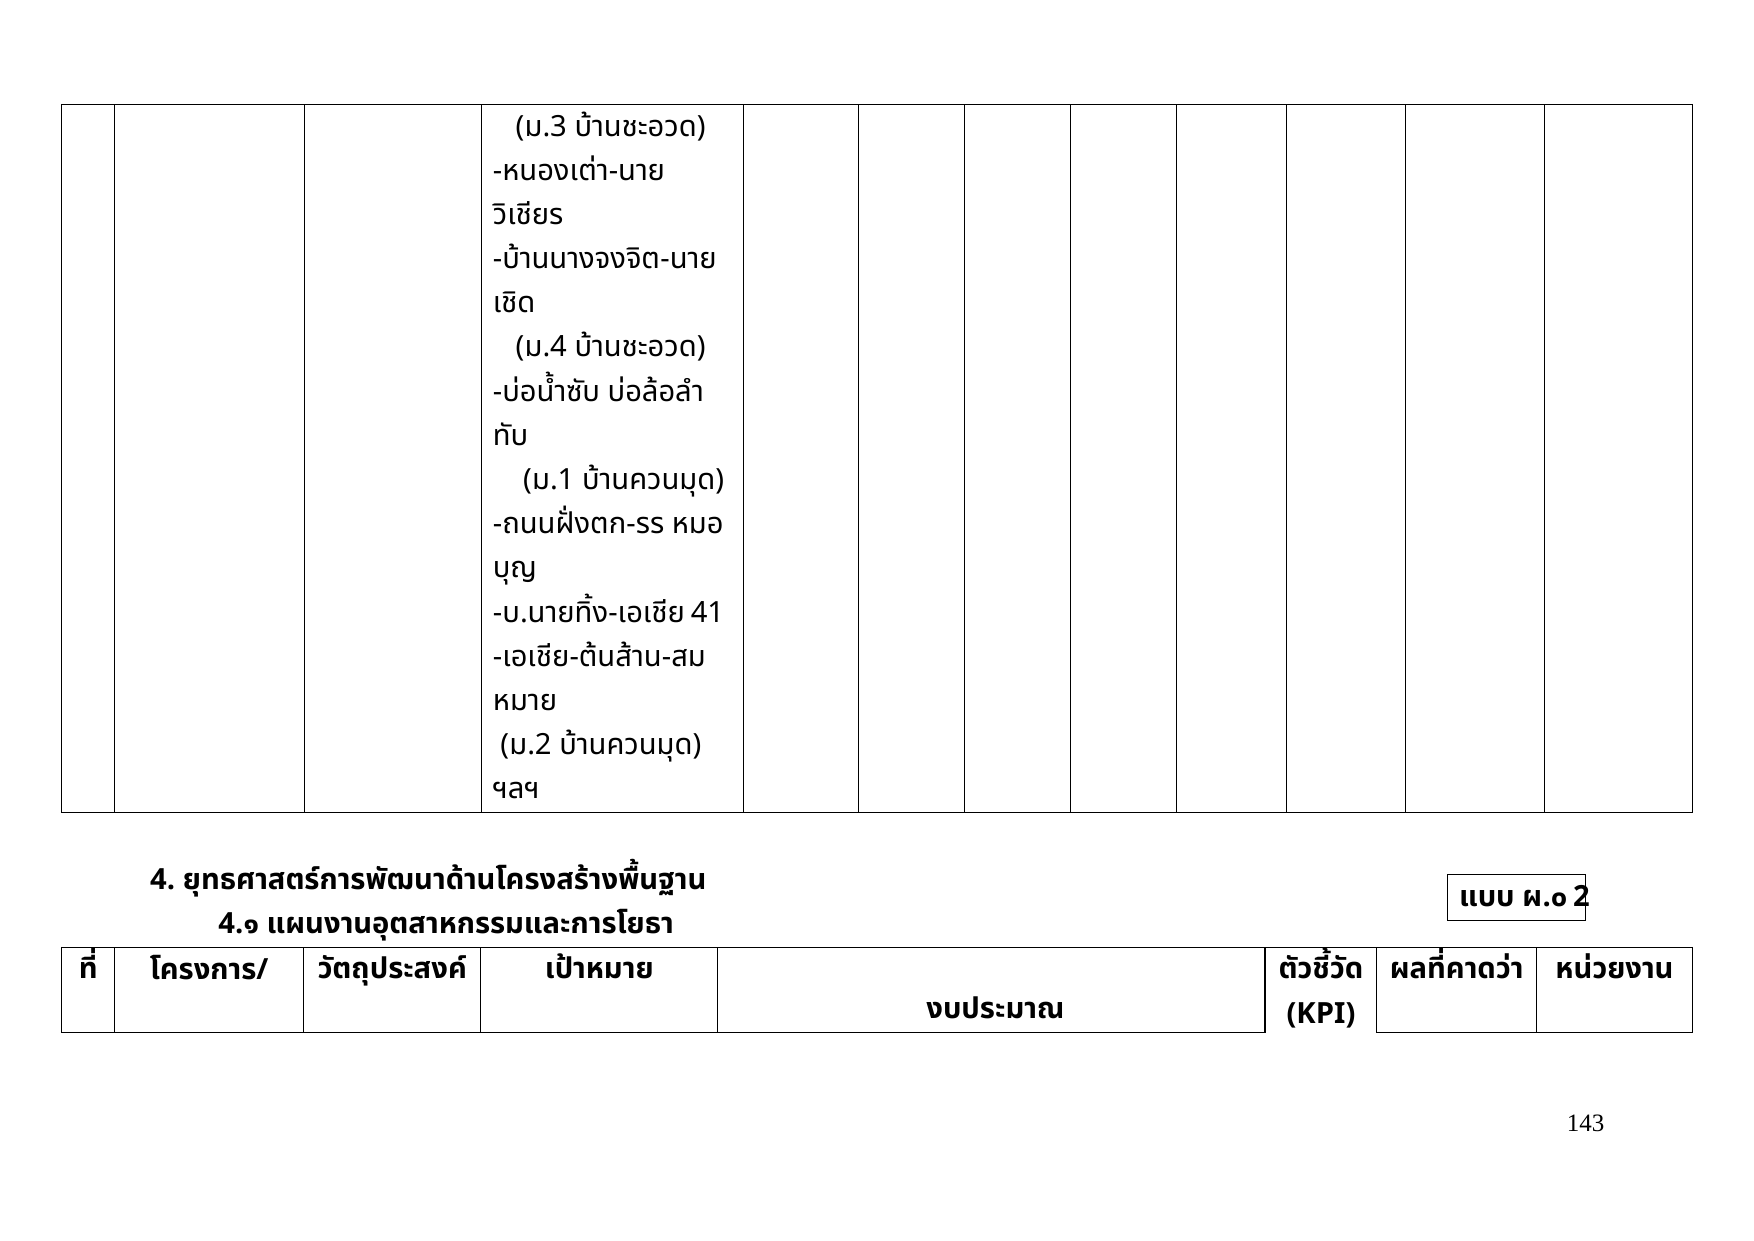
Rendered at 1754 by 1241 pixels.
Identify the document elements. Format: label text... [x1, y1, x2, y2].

list 4.๑ แผนงานอุตสาหกรรมและการโยธา [150, 903, 1604, 947]
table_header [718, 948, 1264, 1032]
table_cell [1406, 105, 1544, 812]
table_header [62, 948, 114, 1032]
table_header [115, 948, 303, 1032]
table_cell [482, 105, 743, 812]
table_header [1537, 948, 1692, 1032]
list 4. ยุทธศาสตร์การพัฒนาด้านโครงสร้างพื้นฐาน [150, 858, 1604, 903]
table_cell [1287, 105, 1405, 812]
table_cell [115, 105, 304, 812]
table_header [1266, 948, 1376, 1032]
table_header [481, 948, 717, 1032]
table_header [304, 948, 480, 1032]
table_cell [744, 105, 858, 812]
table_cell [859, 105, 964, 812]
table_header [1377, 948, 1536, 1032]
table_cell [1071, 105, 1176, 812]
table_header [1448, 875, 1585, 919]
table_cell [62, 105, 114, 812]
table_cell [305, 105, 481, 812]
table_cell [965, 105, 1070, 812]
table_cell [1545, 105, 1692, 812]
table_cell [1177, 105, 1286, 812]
